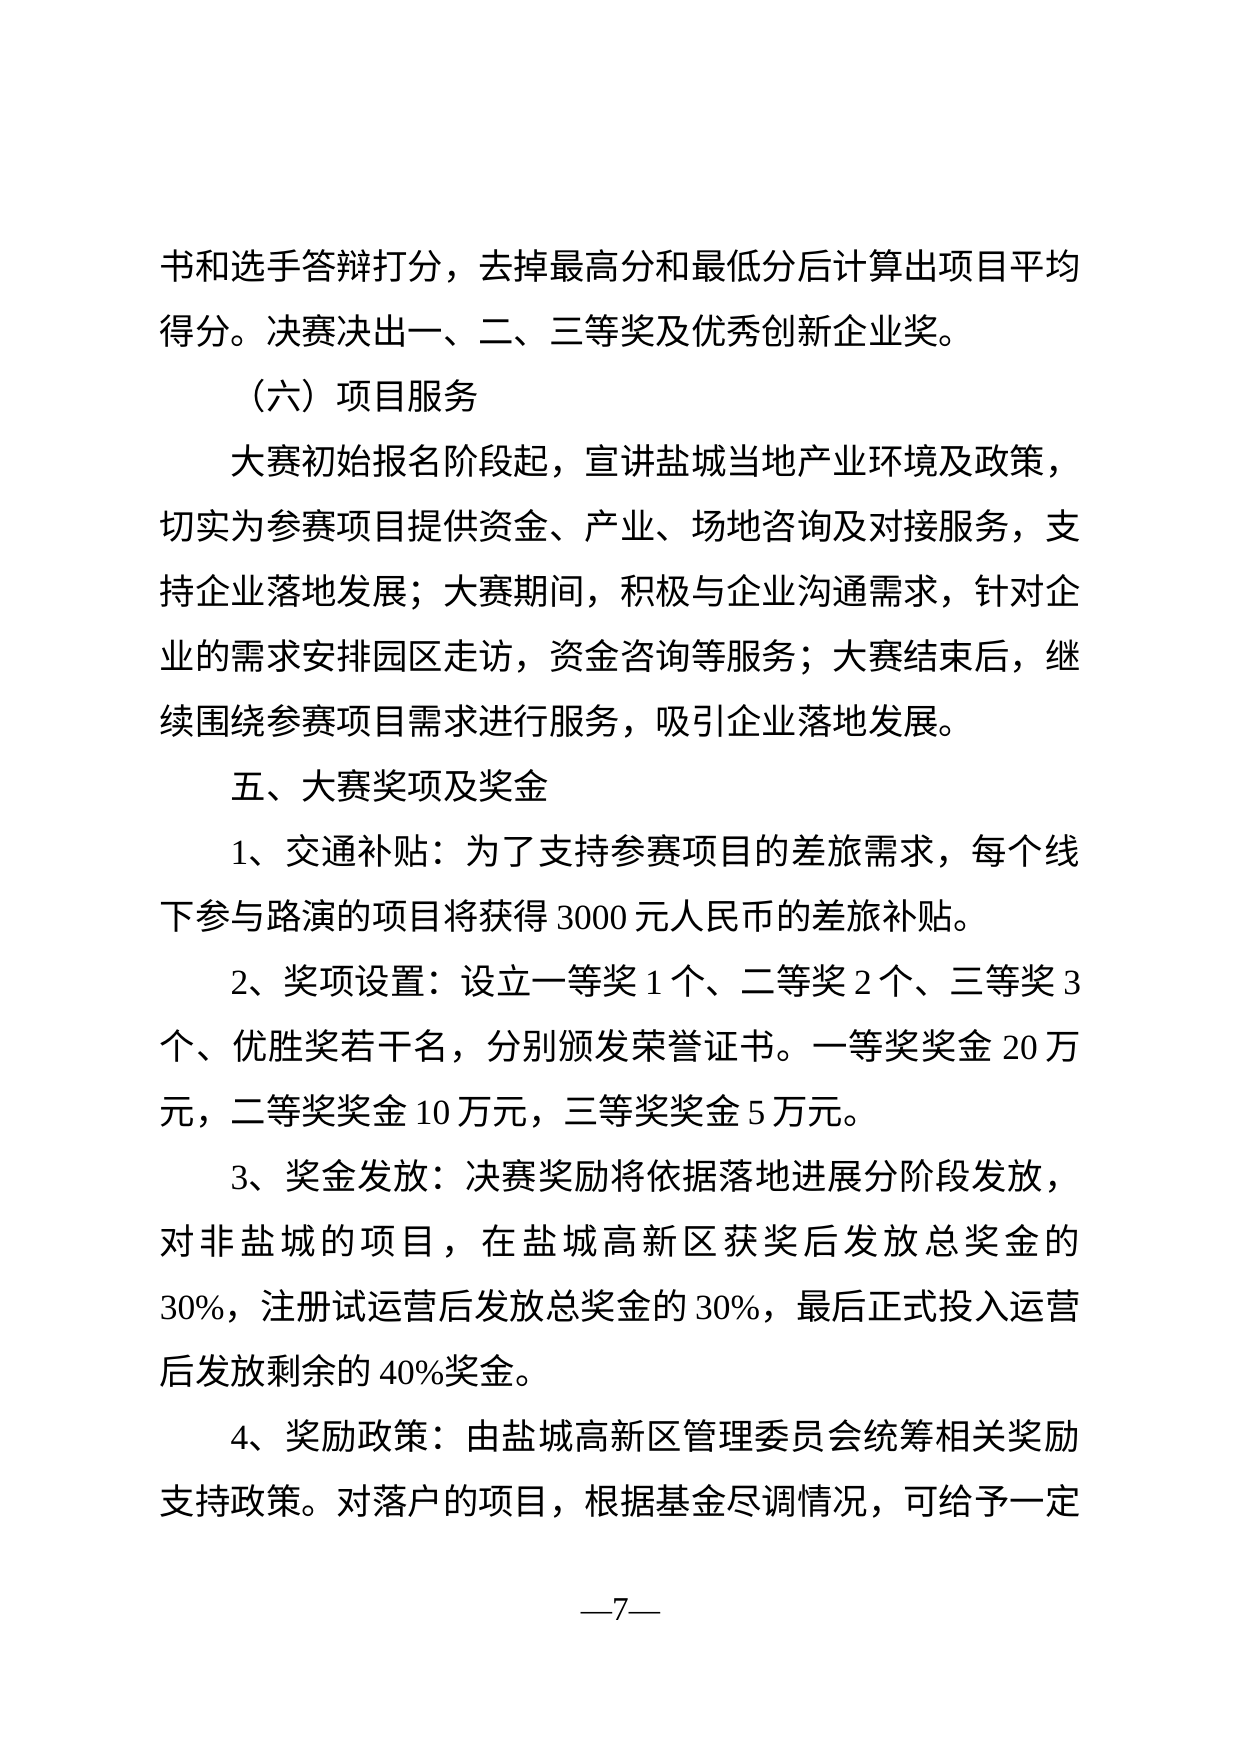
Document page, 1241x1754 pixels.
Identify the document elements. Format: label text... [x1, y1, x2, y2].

text 1、交通补贴：为了支持参赛项目的差旅需求，每个线下参与路演的项目将获得3000元人民币的差旅补贴。 [159, 816, 1081, 946]
text 大赛初始报名阶段起，宣讲盐城当地产业环境及政策，切实为参赛项目提供资金、产业、场地咨询及对接服务，支持企业落地发展；大赛期间，积极与企业沟通需求，针对企业的需求安排园区走访，资金咨询等服务；大赛结束后，继续围绕参赛项目需求进行服务，吸引企业落地发展。 [159, 426, 1081, 751]
text 五、大赛奖项及奖金 [159, 751, 1081, 816]
text （六）项目服务 [159, 361, 1081, 426]
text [159, 231, 1081, 361]
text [159, 1401, 1081, 1531]
text 2、奖项设置：设立一等奖1个、二等奖2个、三等奖3个、优胜奖若干名，分别颁发荣誉证书。一等奖奖金20万元，二等奖奖金10万元，三等奖奖金5万元。 [159, 946, 1081, 1141]
text 3、奖金发放：决赛奖励将依据落地进展分阶段发放，对非盐城的项目，在盐城高新区获奖后发放总奖金的30%，注册试运营后发放总奖金的30%，最后正式投入运营后发放剩余的40%奖金。 [159, 1141, 1081, 1401]
